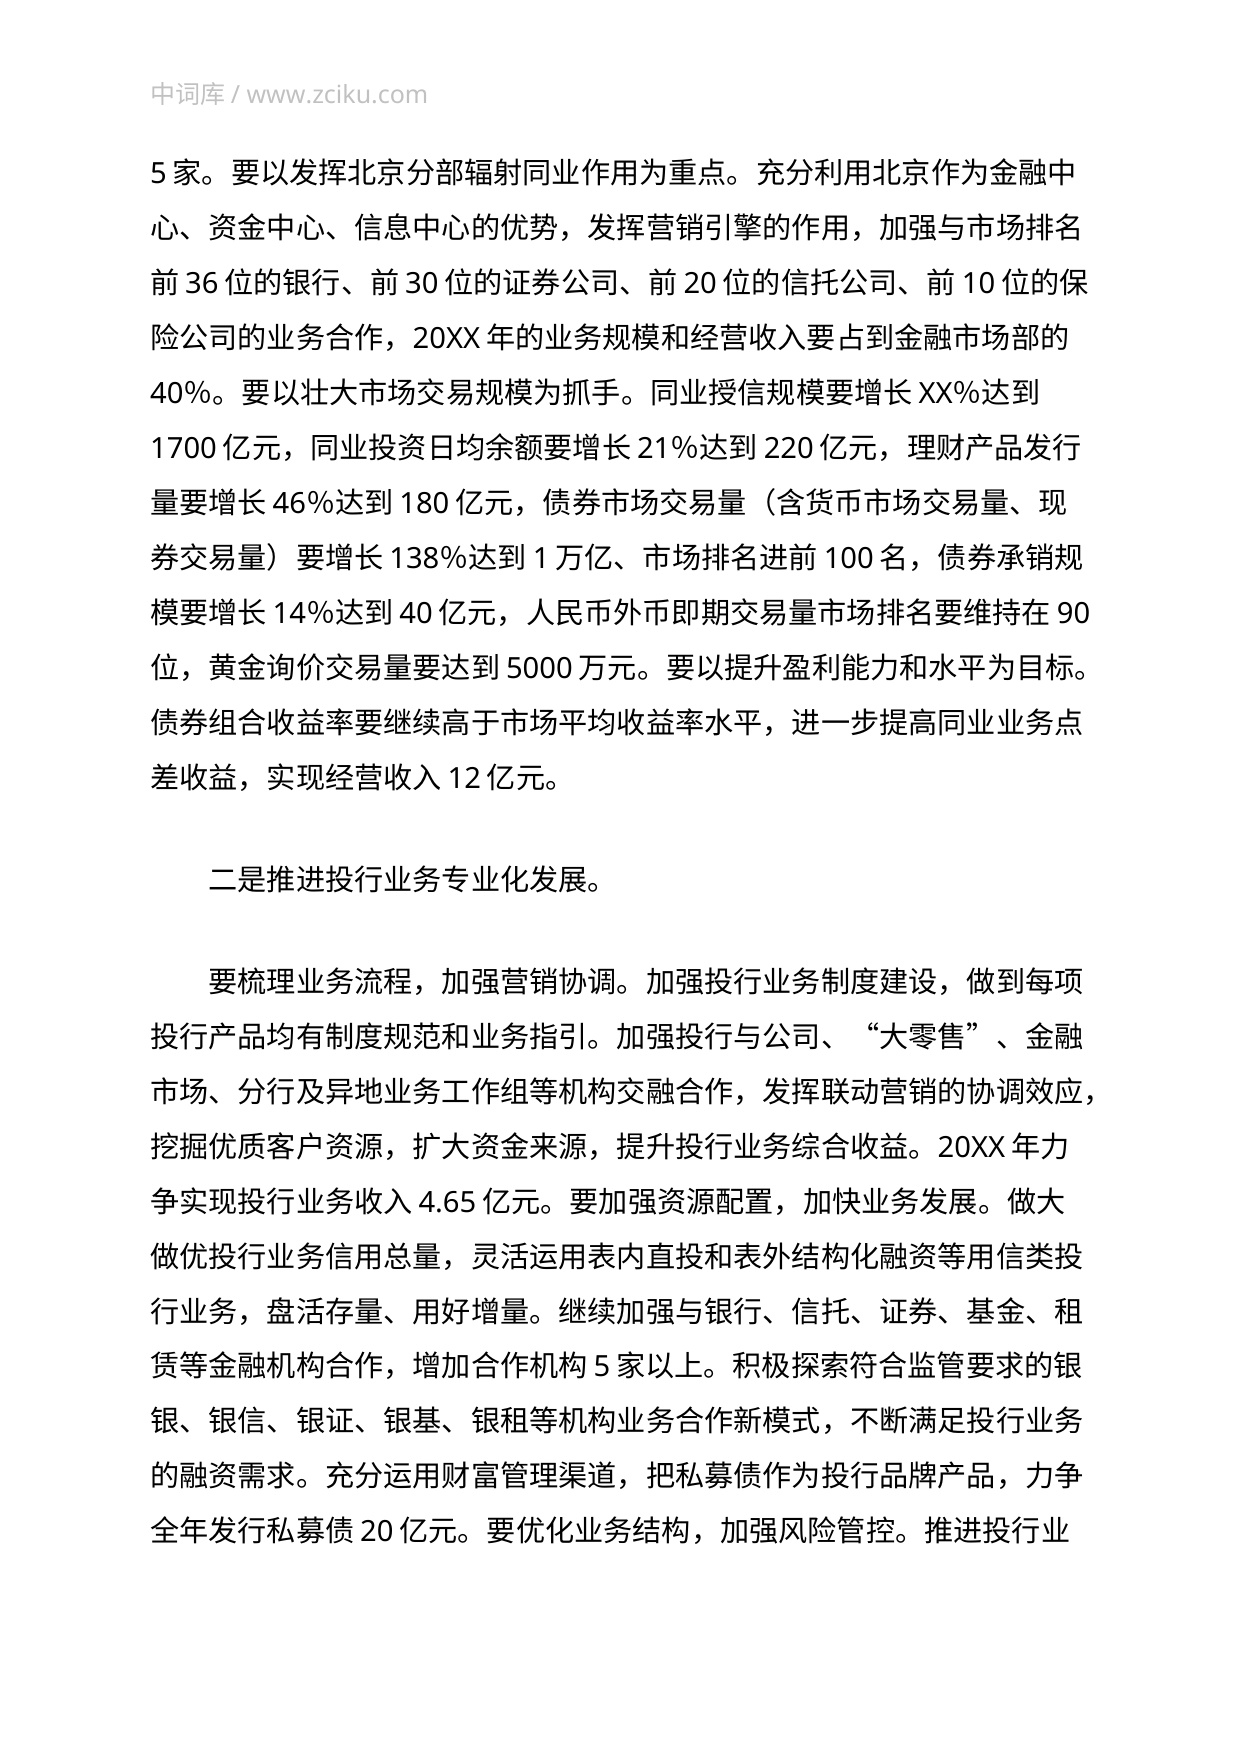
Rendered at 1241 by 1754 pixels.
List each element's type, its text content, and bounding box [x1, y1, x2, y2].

text 二是推进投行业务专业化发展。 [150, 857, 1090, 899]
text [150, 958, 1090, 1550]
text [150, 150, 1090, 797]
